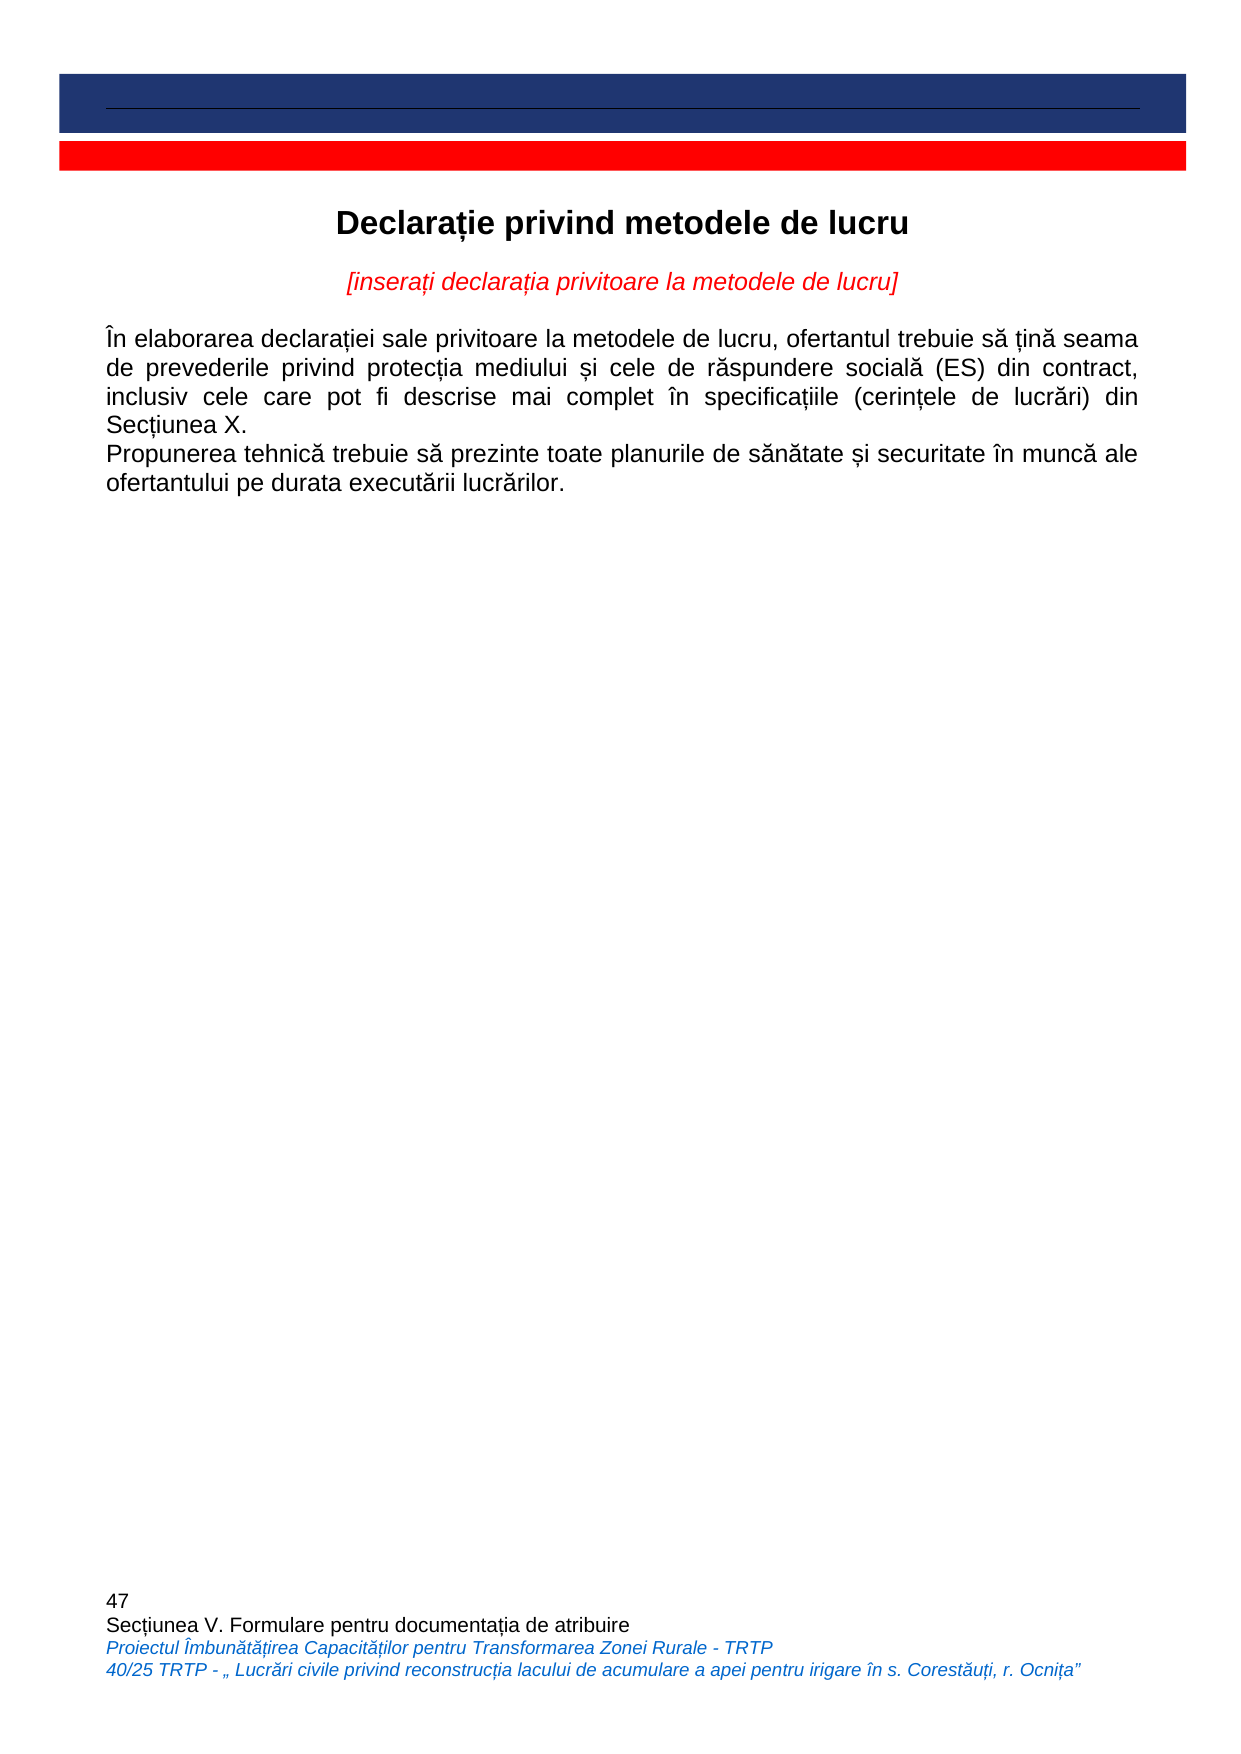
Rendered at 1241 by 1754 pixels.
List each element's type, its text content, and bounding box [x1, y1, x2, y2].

text Propunerea tehnică trebuie să prezinte toate planurile de sănătate și securitate în muncă ale ofertantului pe durata executării lucrărilor. [106, 439, 1140, 497]
text [inserați declarația privitoare la metodele de lucru] [106, 267, 1140, 296]
text Declarație privind metodele de lucru [106, 203, 1140, 242]
text În elaborarea declarației sale privitoare la metodele de lucru, ofertantul trebuie să țină seama de prevederile privind protecția mediului și cele de răspundere socială (ES) din contract, inclusiv cele care pot fi descrise mai complet în specificațiile (cerințele de lucrări) din Secțiunea X. [106, 324, 1140, 439]
